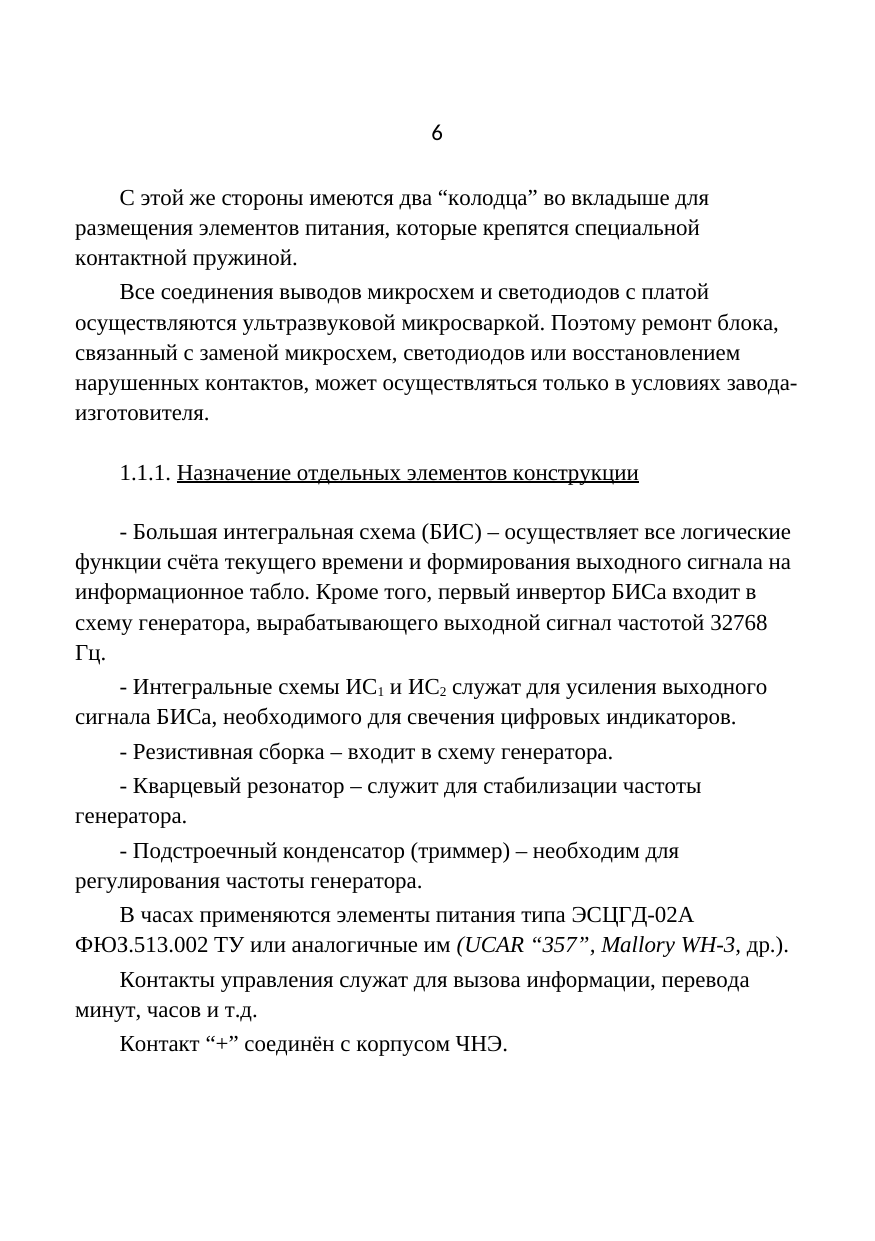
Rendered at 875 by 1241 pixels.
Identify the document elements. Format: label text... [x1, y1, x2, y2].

text С этой же стороны имеются два “колодца” во вкладыше для размещения элементов питания, которые крепятся специальной контактной пружиной. [75, 184, 799, 270]
text 1.1.1. Назначение отдельных элементов конструкции [75, 459, 799, 485]
text Контакты управления служат для вызова информации, перевода минут, часов и т.д. [75, 966, 799, 1022]
text - Интегральные схемы ИС1 и ИС2 служат для усиления выходного сигнала БИСа, необходимого для свечения цифровых индикаторов. [75, 673, 799, 730]
text - Большая интегральная схема (БИС) – осуществляет все логические функции счёта текущего времени и формирования выходного сигнала на информационное табло. Кроме того, первый инвертор БИСа входит в схему генератора, вырабатывающего выходной сигнал частотой 32768 Гц. [75, 518, 799, 665]
text - Кварцевый резонатор – служит для стабилизации частоты генератора. [75, 772, 799, 829]
text - Резистивная сборка – входит в схему генератора. [75, 738, 799, 764]
text - Подстроечный конденсатор (триммер) – необходим для регулирования частоты генератора. [75, 837, 799, 893]
text Контакт “+” соединён с корпусом ЧНЭ. [75, 1031, 799, 1057]
text Все соединения выводов микросхем и светодиодов с платой осуществляются ультразвуковой микросваркой. Поэтому ремонт блока, связанный с заменой микросхем, светодиодов или восстановлением нарушенных контактов, может осуществляться только в условиях завода-изготовителя. [75, 278, 799, 426]
text В часах применяются элементы питания типа ЭСЦГД-02А ФЮЗ.513.002 ТУ или аналогичные им (UCAR “357”, Mallory WH-3, др.). [75, 901, 799, 958]
